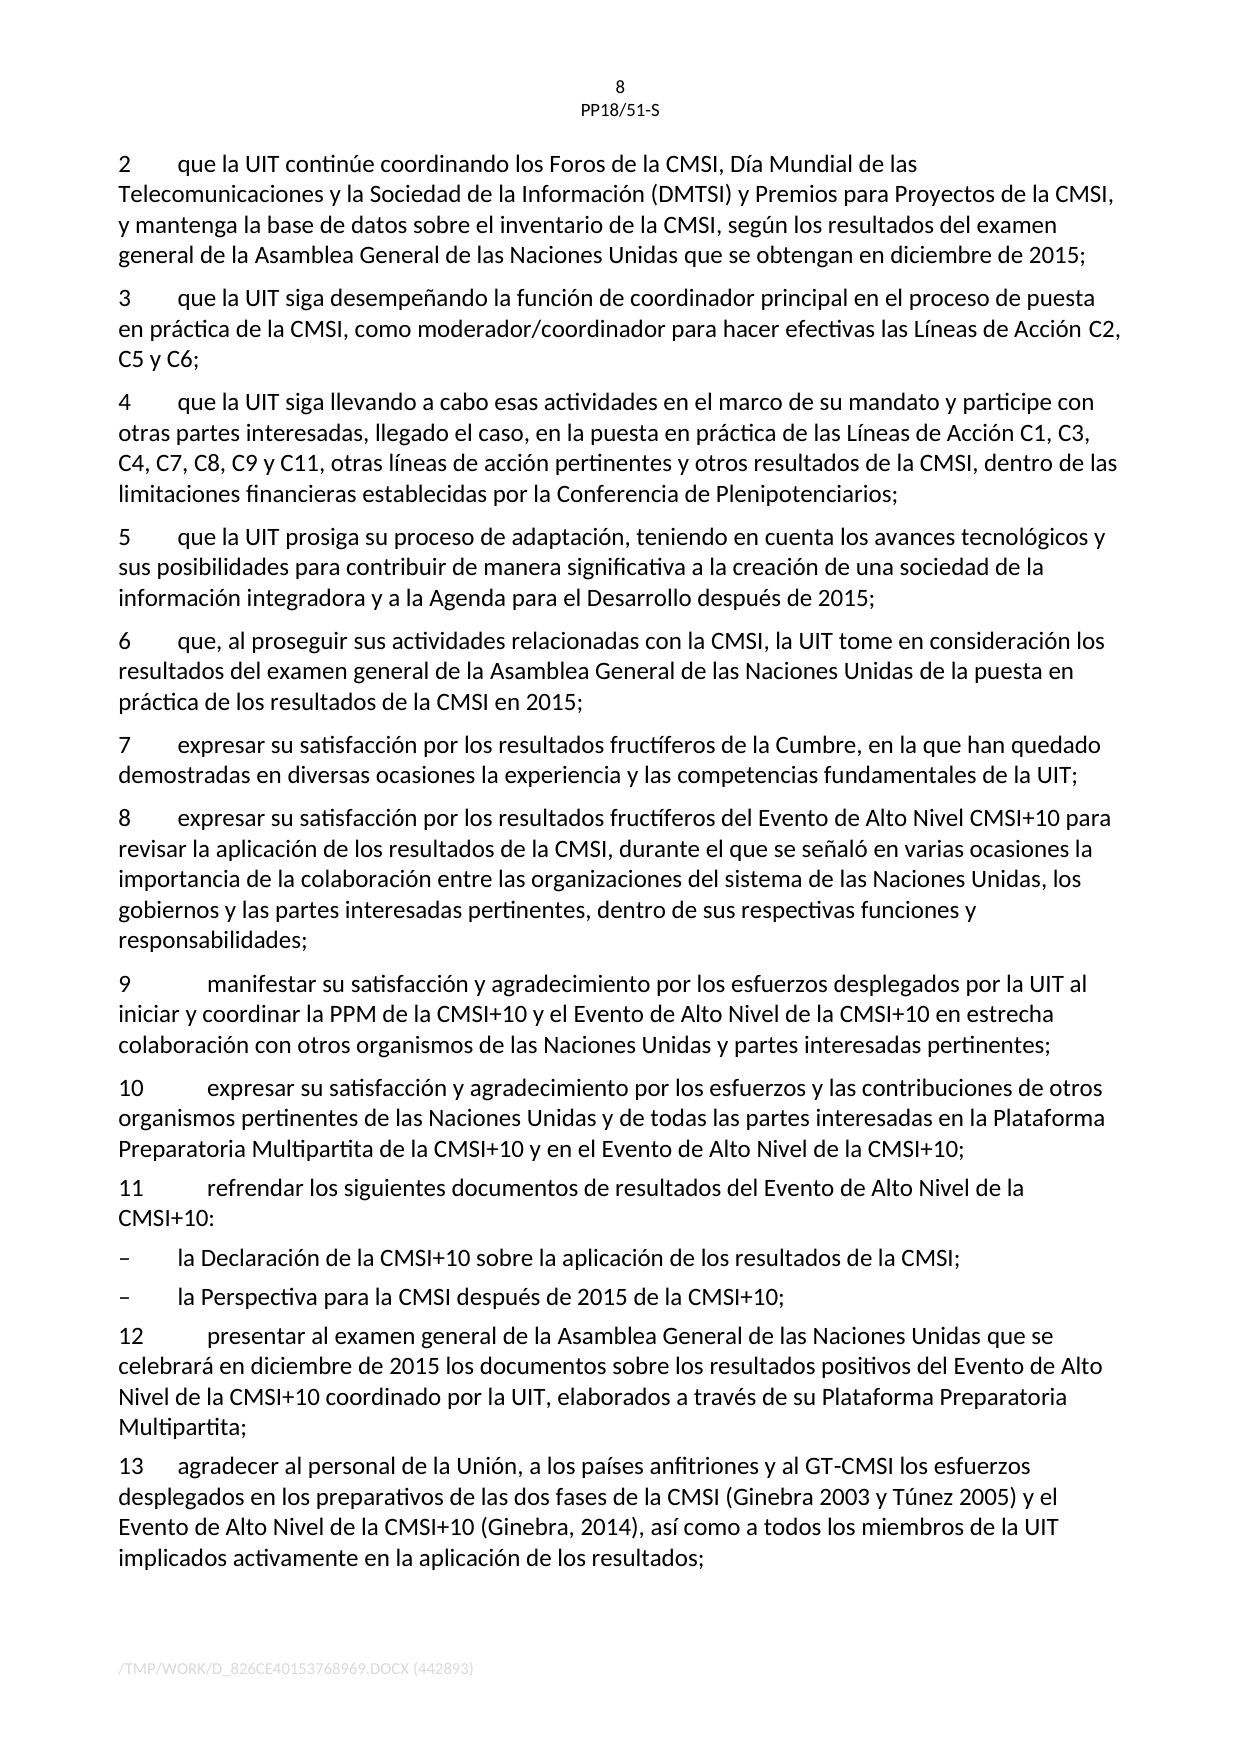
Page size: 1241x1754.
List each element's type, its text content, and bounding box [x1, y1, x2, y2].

text 2 que la UIT continúe coordinando los Foros de la CMSI, Día Mundial de las Telecomunicaciones y la Sociedad de la Información (DMTSI) y Premios para Proyectos de la CMSI, y mantenga la base de datos sobre el inventario de la CMSI, según los resultados del examen general de la Asamblea General de las Naciones Unidas que se obtengan en diciembre de 2015; [118, 148, 1122, 270]
text 13 agradecer al personal de la Unión, a los países anfitriones y al GT-CMSI los esfuerzos desplegados en los preparativos de las dos fases de la CMSI (Ginebra 2003 y Túnez 2005) y el Evento de Alto Nivel de la CMSI+10 (Ginebra, 2014), así como a todos los miembros de la UIT implicados activamente en la aplicación de los resultados; [118, 1450, 1122, 1572]
text 11 refrendar los siguientes documentos de resultados del Evento de Alto Nivel de la CMSI+10: [118, 1172, 1122, 1233]
text 6 que, al proseguir sus actividades relacionadas con la CMSI, la UIT tome en consideración los resultados del examen general de la Asamblea General de las Naciones Unidas de la puesta en práctica de los resultados de la CMSI en 2015; [118, 625, 1122, 717]
text 3 que la UIT siga desempeñando la función de coordinador principal en el proceso de puesta en práctica de la CMSI, como moderador/coordinador para hacer efectivas las Líneas de Acción C2, C5 y C6; [118, 282, 1122, 374]
text 10 expresar su satisfacción y agradecimiento por los esfuerzos y las contribuciones de otros organismos pertinentes de las Naciones Unidas y de todas las partes interesadas en la Plataforma Preparatoria Multipartita de la CMSI+10 y en el Evento de Alto Nivel de la CMSI+10; [118, 1072, 1122, 1163]
text – la Perspectiva para la CMSI después de 2015 de la CMSI+10; [118, 1281, 1122, 1312]
text 9 manifestar su satisfacción y agradecimiento por los esfuerzos desplegados por la UIT al iniciar y coordinar la PPM de la CMSI+10 y el Evento de Alto Nivel de la CMSI+10 en estrecha colaboración con otros organismos de las Naciones Unidas y partes interesadas pertinentes; [118, 968, 1122, 1059]
text 4 que la UIT siga llevando a cabo esas actividades en el marco de su mandato y participe con otras partes interesadas, llegado el caso, en la puesta en práctica de las Líneas de Acción C1, C3, C4, C7, C8, C9 y C11, otras líneas de acción pertinentes y otros resultados de la CMSI, dentro de las limitaciones financieras establecidas por la Conferencia de Plenipotenciarios; [118, 386, 1122, 508]
text 5 que la UIT prosiga su proceso de adaptación, teniendo en cuenta los avances tecnológicos y sus posibilidades para contribuir de manera significativa a la creación de una sociedad de la información integradora y a la Agenda para el Desarrollo después de 2015; [118, 521, 1122, 612]
text 12 presentar al examen general de la Asamblea General de las Naciones Unidas que se celebrará en diciembre de 2015 los documentos sobre los resultados positivos del Evento de Alto Nivel de la CMSI+10 coordinado por la UIT, elaborados a través de su Plataforma Preparatoria Multipartita; [118, 1320, 1122, 1442]
text – la Declaración de la CMSI+10 sobre la aplicación de los resultados de la CMSI; [118, 1242, 1122, 1272]
text 8 expresar su satisfacción por los resultados fructíferos del Evento de Alto Nivel CMSI+10 para revisar la aplicación de los resultados de la CMSI, durante el que se señaló en varias ocasiones la importancia de la colaboración entre las organizaciones del sistema de las Naciones Unidas, los gobiernos y las partes interesadas pertinentes, dentro de sus respectivas funciones y responsabilidades; [118, 803, 1122, 955]
text 7 expresar su satisfacción por los resultados fructíferos de la Cumbre, en la que han quedado demostradas en diversas ocasiones la experiencia y las competencias fundamentales de la UIT; [118, 729, 1122, 790]
